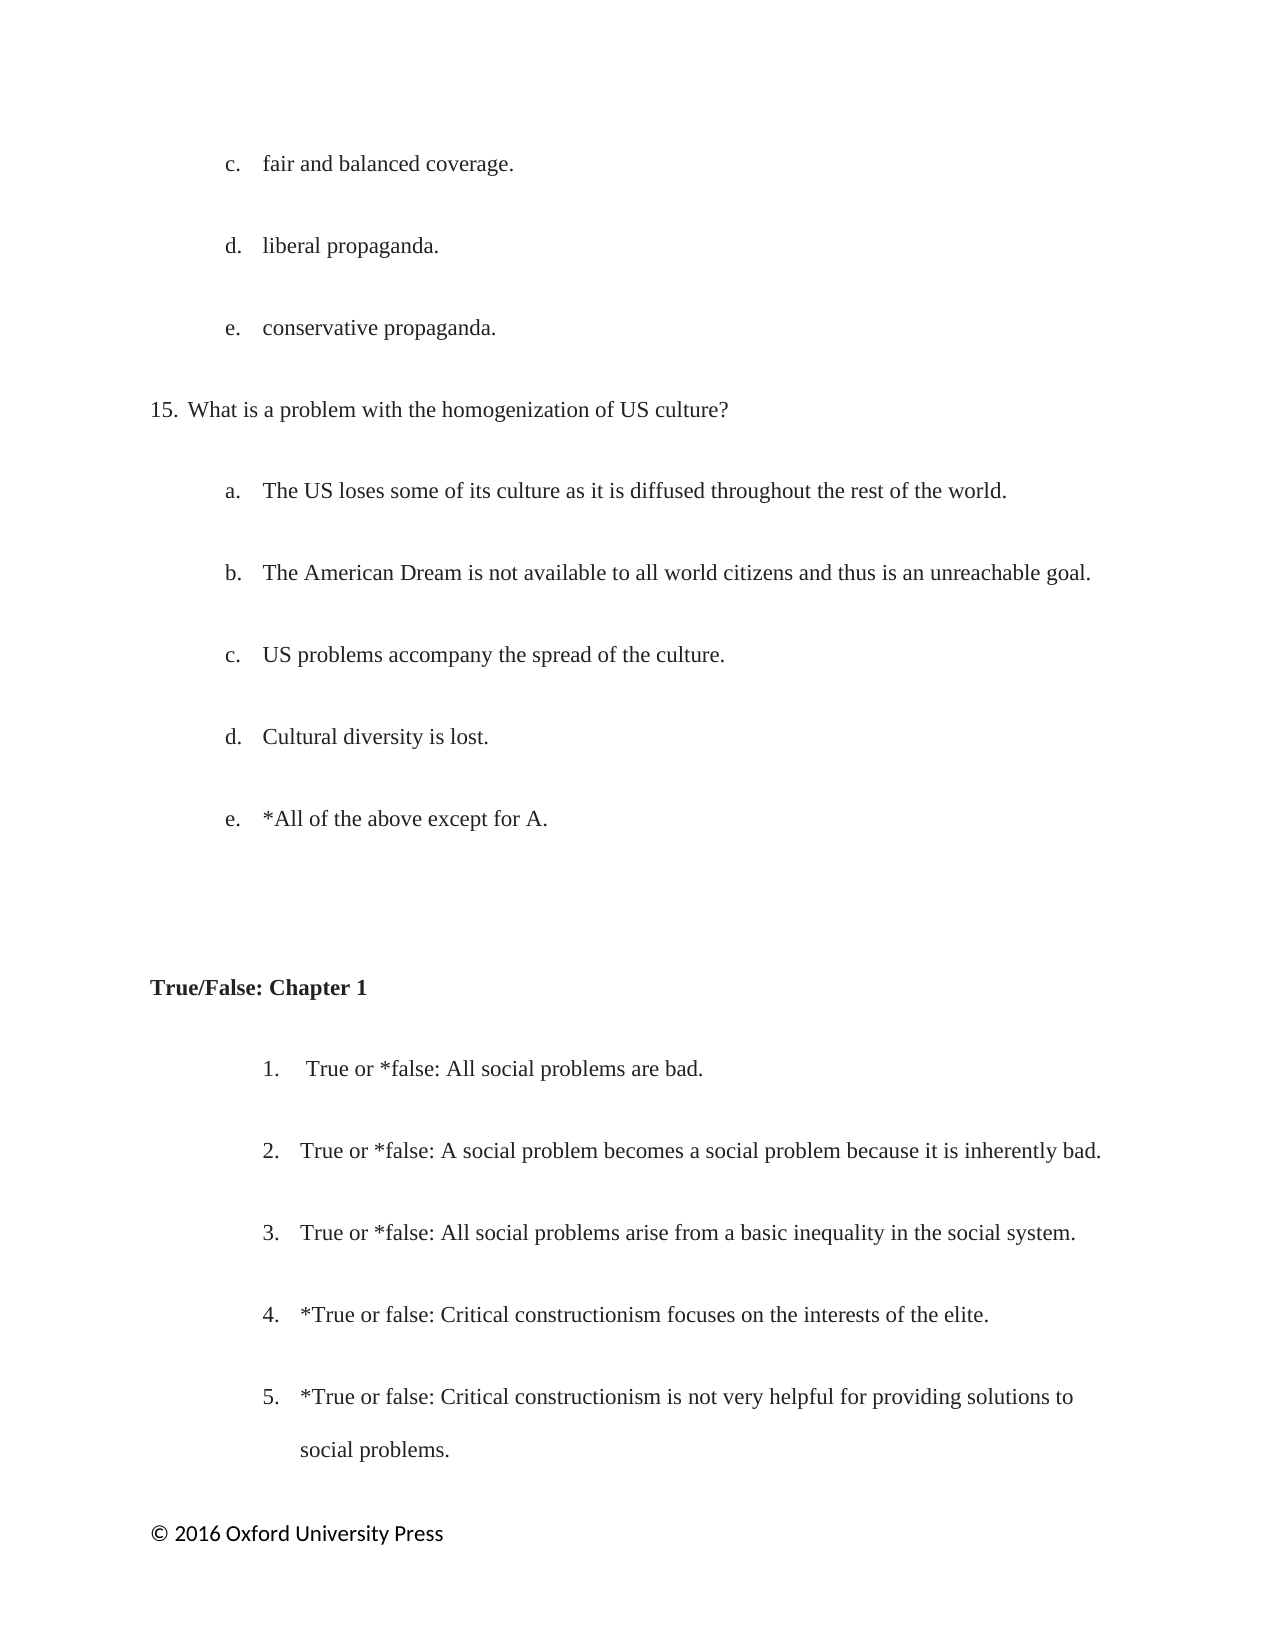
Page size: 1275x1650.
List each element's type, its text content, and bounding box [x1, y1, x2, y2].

list True or *false: All social problems arise from a basic inequality in the social system. [262, 1219, 1125, 1246]
list The US loses some of its culture as it is diffused throughout the rest of the world. [225, 477, 1125, 504]
list fair and balanced coverage. [225, 150, 1125, 176]
list What is a problem with the homogenization of US culture? [150, 396, 1125, 422]
list US problems accompany the spread of the culture. [225, 641, 1125, 668]
list True or *false: A social problem becomes a social problem because it is inherently bad. [262, 1137, 1125, 1164]
list conservative propaganda. [225, 314, 1125, 340]
list The American Dream is not available to all world citizens and thus is an unreachable goal. [225, 559, 1125, 586]
list True or *false: All social problems are bad. [262, 1055, 1125, 1082]
list *True or false: Critical constructionism is not very helpful for providing solutions to social problems. [262, 1383, 1125, 1462]
list Cultural diversity is lost. [225, 723, 1125, 749]
text True/False: Chapter 1 [150, 973, 1125, 1000]
list liberal propaganda. [225, 232, 1125, 258]
list *True or false: Critical constructionism focuses on the interests of the elite. [262, 1301, 1125, 1327]
list *All of the above except for A. [225, 805, 1125, 831]
